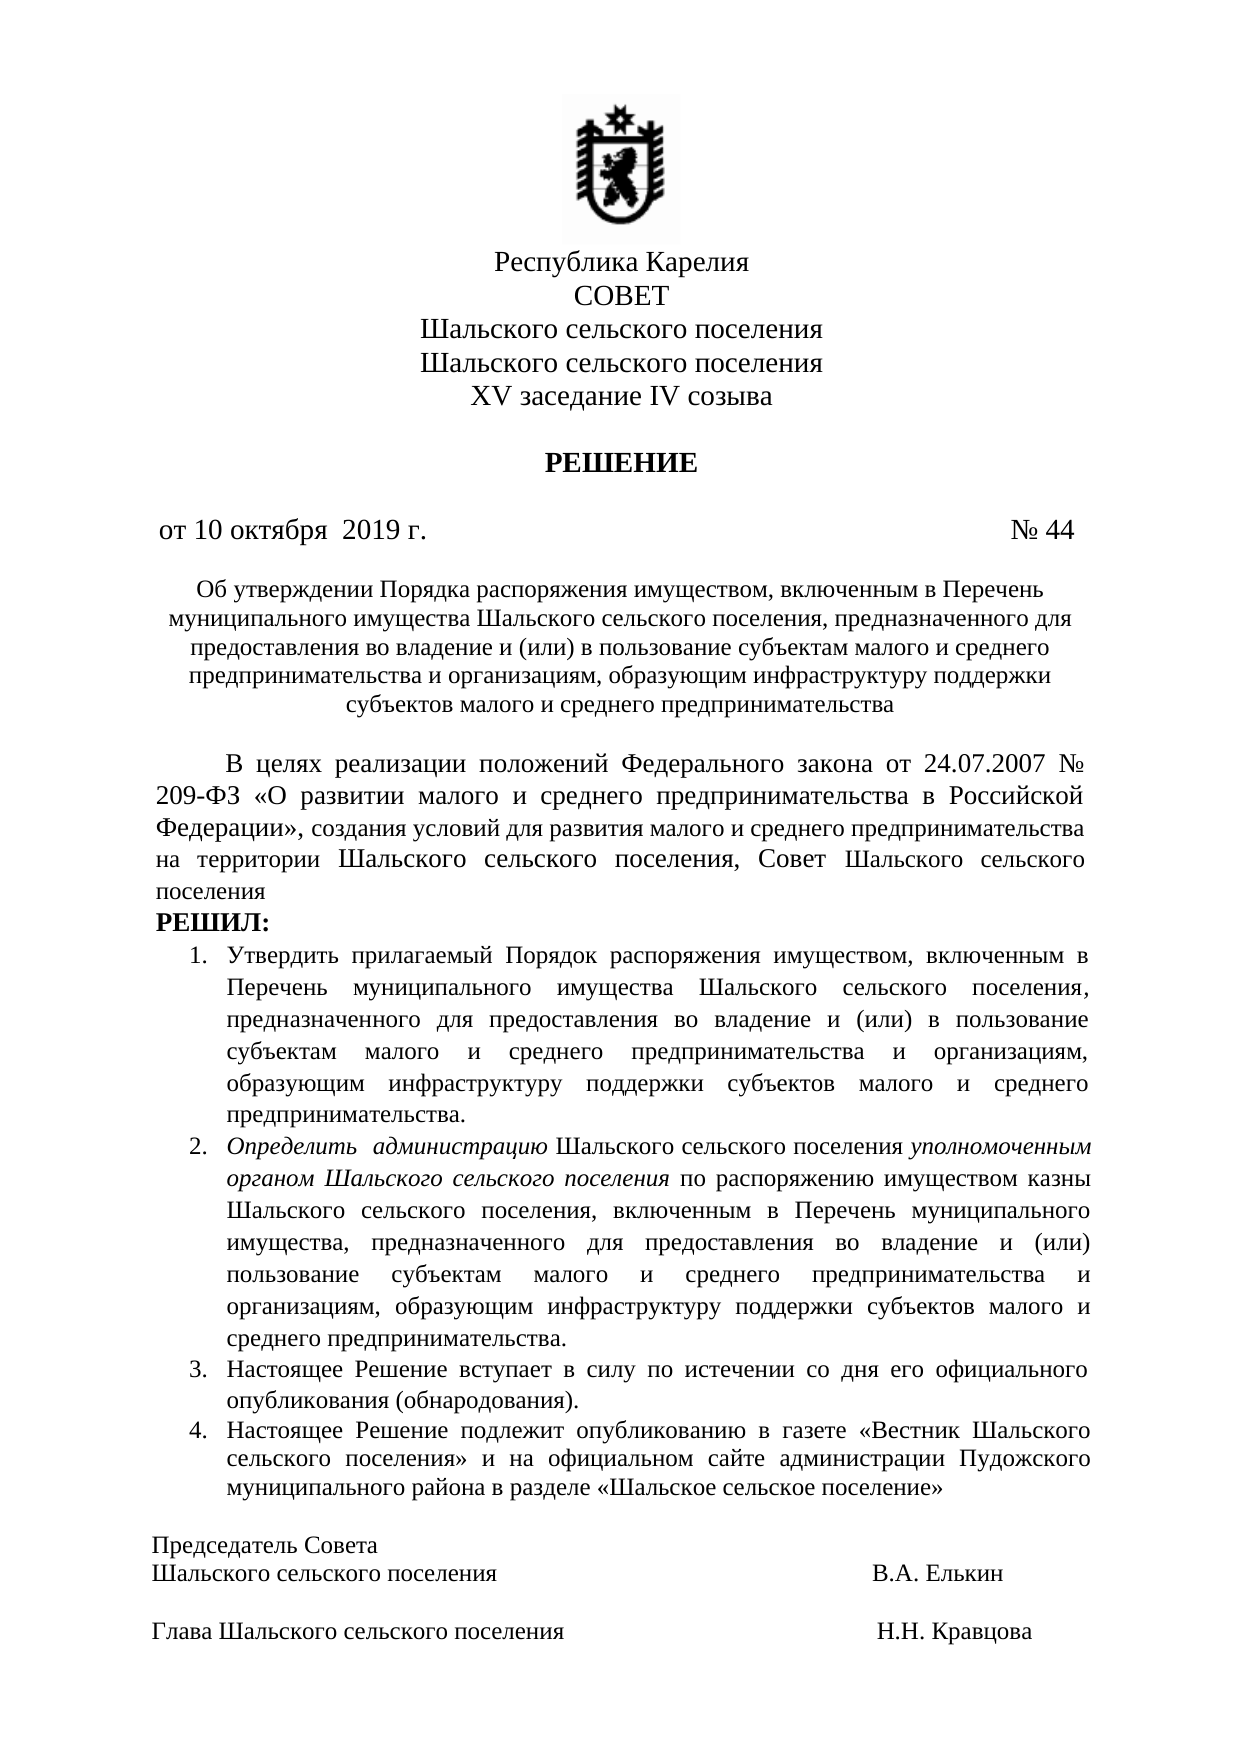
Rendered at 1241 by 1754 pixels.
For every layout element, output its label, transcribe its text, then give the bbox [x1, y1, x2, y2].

text В целях реализации положений Федерального закона от 24.07.2007 № 209-ФЗ «О развитии малого и среднего предпринимательства в Российской Федерации», создания условий для развития малого и среднего предпринимательства на территории Шальского сельского поселения, Совет Шальского сельского поселения [156, 747, 1085, 906]
list Утвердить прилагаемый Порядок распоряжения имуществом, включенным в Перечень муниципального имущества Шальского сельского поселения, предназначенного для предоставления во владение и (или) в пользование субъектам малого и среднего предпринимательства и организациям, образующим инфраструктуру поддержки субъектов малого и среднего предпринимательства. [189, 938, 1089, 1129]
text Республика Карелия [151, 244, 1091, 278]
text Председатель Совета [151, 1530, 1091, 1558]
text РЕШИЛ: [156, 906, 1085, 938]
text Шальского сельского поселения [151, 311, 1091, 345]
list Настоящее Решение подлежит опубликованию в газете «Вестник Шальского сельского поселения» и на официальном сайте администрации Пудожского муниципального района в разделе «Шальское сельское поселение» [189, 1415, 1091, 1501]
text XV заседание IV созыва [151, 378, 1091, 412]
text от 10 октября . № 44 [151, 512, 1091, 546]
text РЕШЕНИЕ [151, 445, 1091, 479]
text СОВЕТ [151, 278, 1091, 311]
text Об утверждении Порядка распоряжения имуществом, включенным в Перечень муниципального имущества Шальского сельского поселения, предназначенного для предоставления во владение и (или) в пользование субъектам малого и среднего предпринимательства и организациям, образующим инфраструктуру поддержки субъектов малого и среднего предпринимательства [151, 574, 1089, 718]
text Шальского сельского поселения [151, 345, 1091, 378]
text Глава Шальского сельского поселения Н.Н. Кравцова [151, 1616, 1091, 1645]
list Настоящее Решение вступает в силу по истечении со дня его официального опубликования (обнародования). [189, 1352, 1089, 1415]
text Шальского сельского поселения В.А. Елькин [151, 1558, 1091, 1587]
list Определить администрацию Шальского сельского поселения уполномоченным органом Шальского сельского поселения по распоряжению имуществом казны Шальского сельского поселения, включенным в Перечень муниципального имущества, предназначенного для предоставления во владение и (или) пользование субъектам малого и среднего предпринимательства и организациям, образующим инфраструктуру поддержки субъектов малого и среднего предпринимательства. [189, 1129, 1091, 1352]
